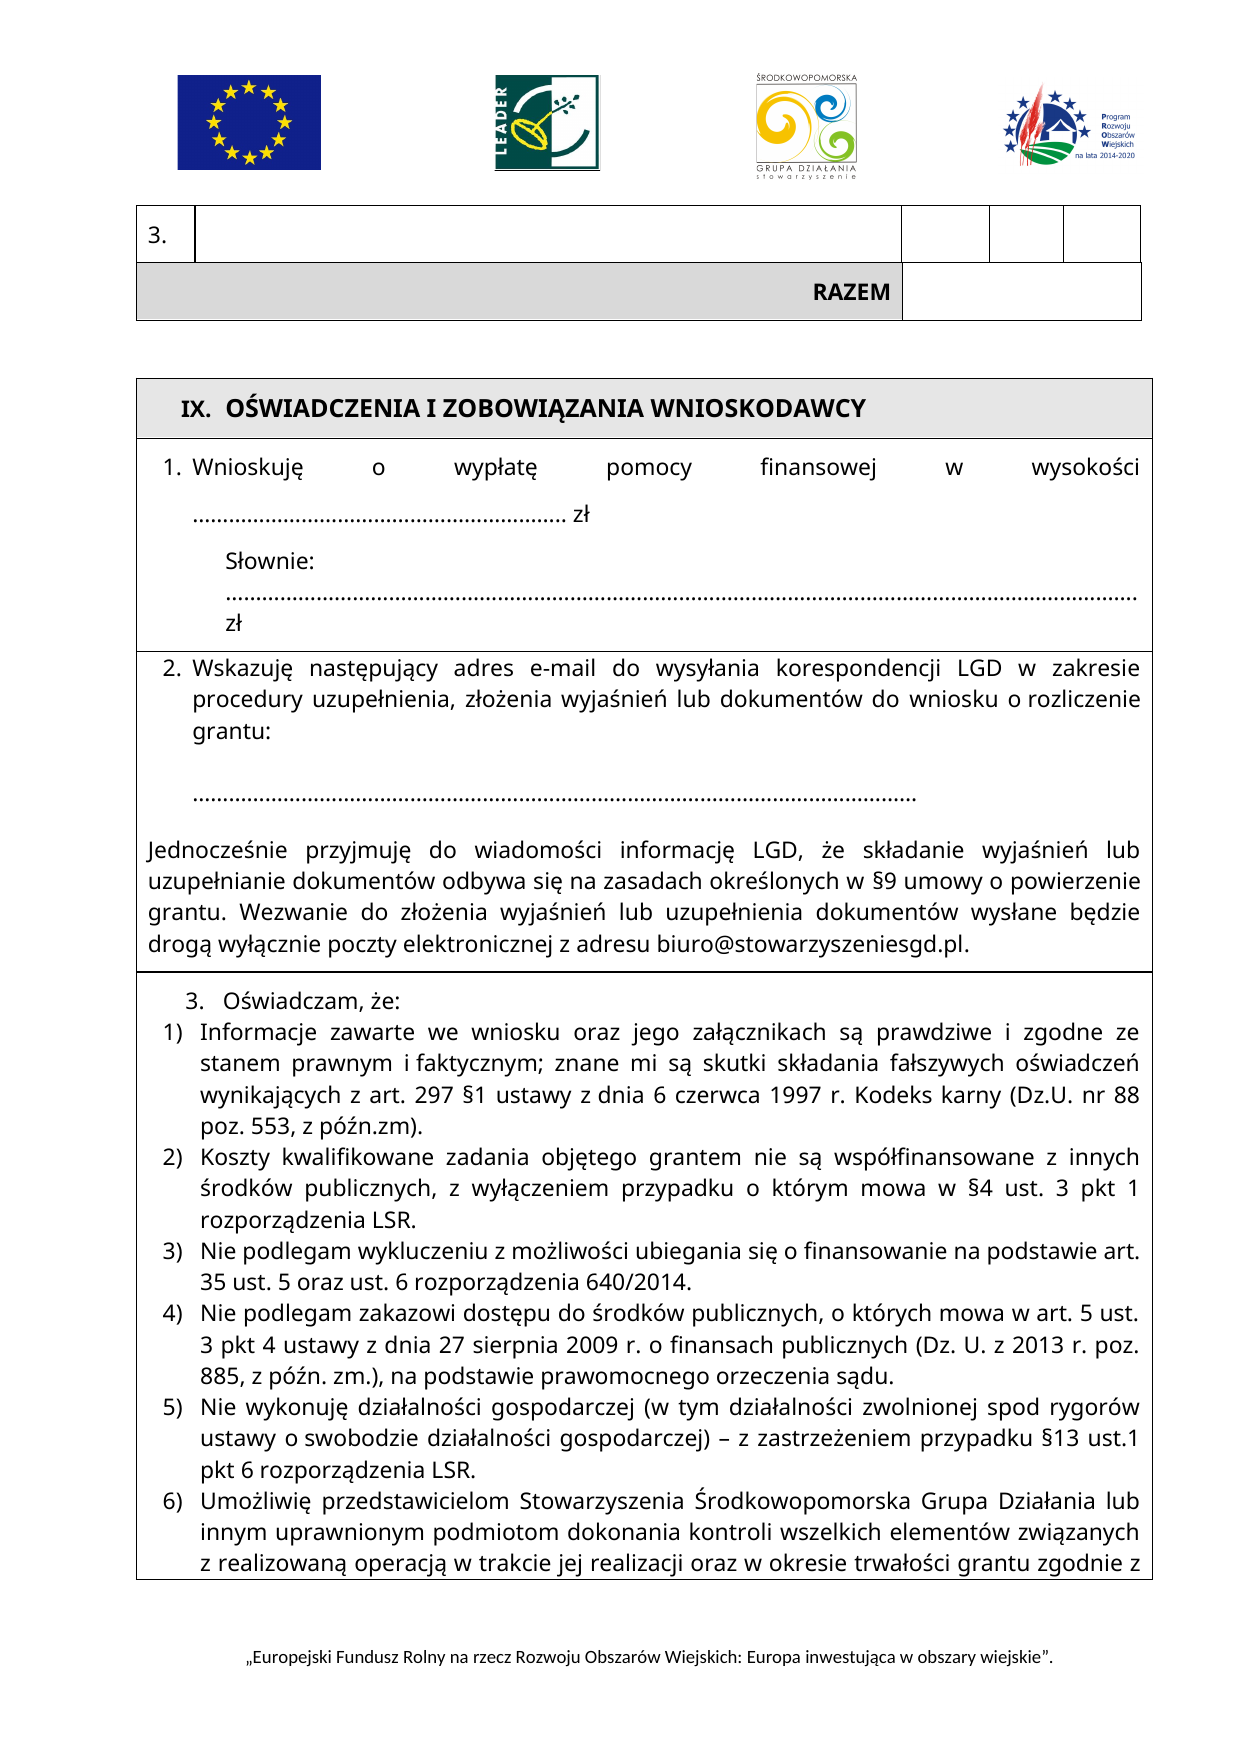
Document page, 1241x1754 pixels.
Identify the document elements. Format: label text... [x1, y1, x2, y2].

picture [756, 73, 857, 180]
table_cell [903, 263, 1141, 319]
table_header OŚWIADCZENIA I ZOBOWIĄZANIA WNIOSKODAWCY [137, 379, 1152, 437]
table_cell Wskazuję następujący adres e-mail do wysyłania korespondencji LGD w zakresie procedury uzupełnienia, złożenia wyjaśnień lub dokumentów do wniosku o rozliczenie grantu: ………………………………………………………………………………………………………… Jednocześnie przyjmuję do wiadomości informację LGD, że składanie wyjaśnień lub uzupełnianie dokumentów odbywa się na zasadach określonych w §9 umowy o powierzenie grantu. Wezwanie do złożenia wyjaśnień lub uzupełnienia dokumentów wysłane będzie drogą wyłącznie poczty elektronicznej z adresu biuro@stowarzyszeniesgd.pl. [137, 652, 1152, 971]
table_cell [137, 206, 194, 262]
table_cell Wnioskuję o wypłatę pomocy finansowej w wysokości …………………………………………………….. zł Słownie: ……………………………………………………………………………………………………………………………………. zł [137, 439, 1152, 651]
table_cell RAZEM [137, 263, 902, 319]
picture [177, 75, 321, 170]
table_cell [990, 206, 1063, 262]
table_cell [1064, 206, 1140, 262]
picture [997, 77, 1145, 174]
table_cell [196, 206, 901, 262]
table_cell [902, 206, 989, 262]
picture [494, 75, 600, 171]
